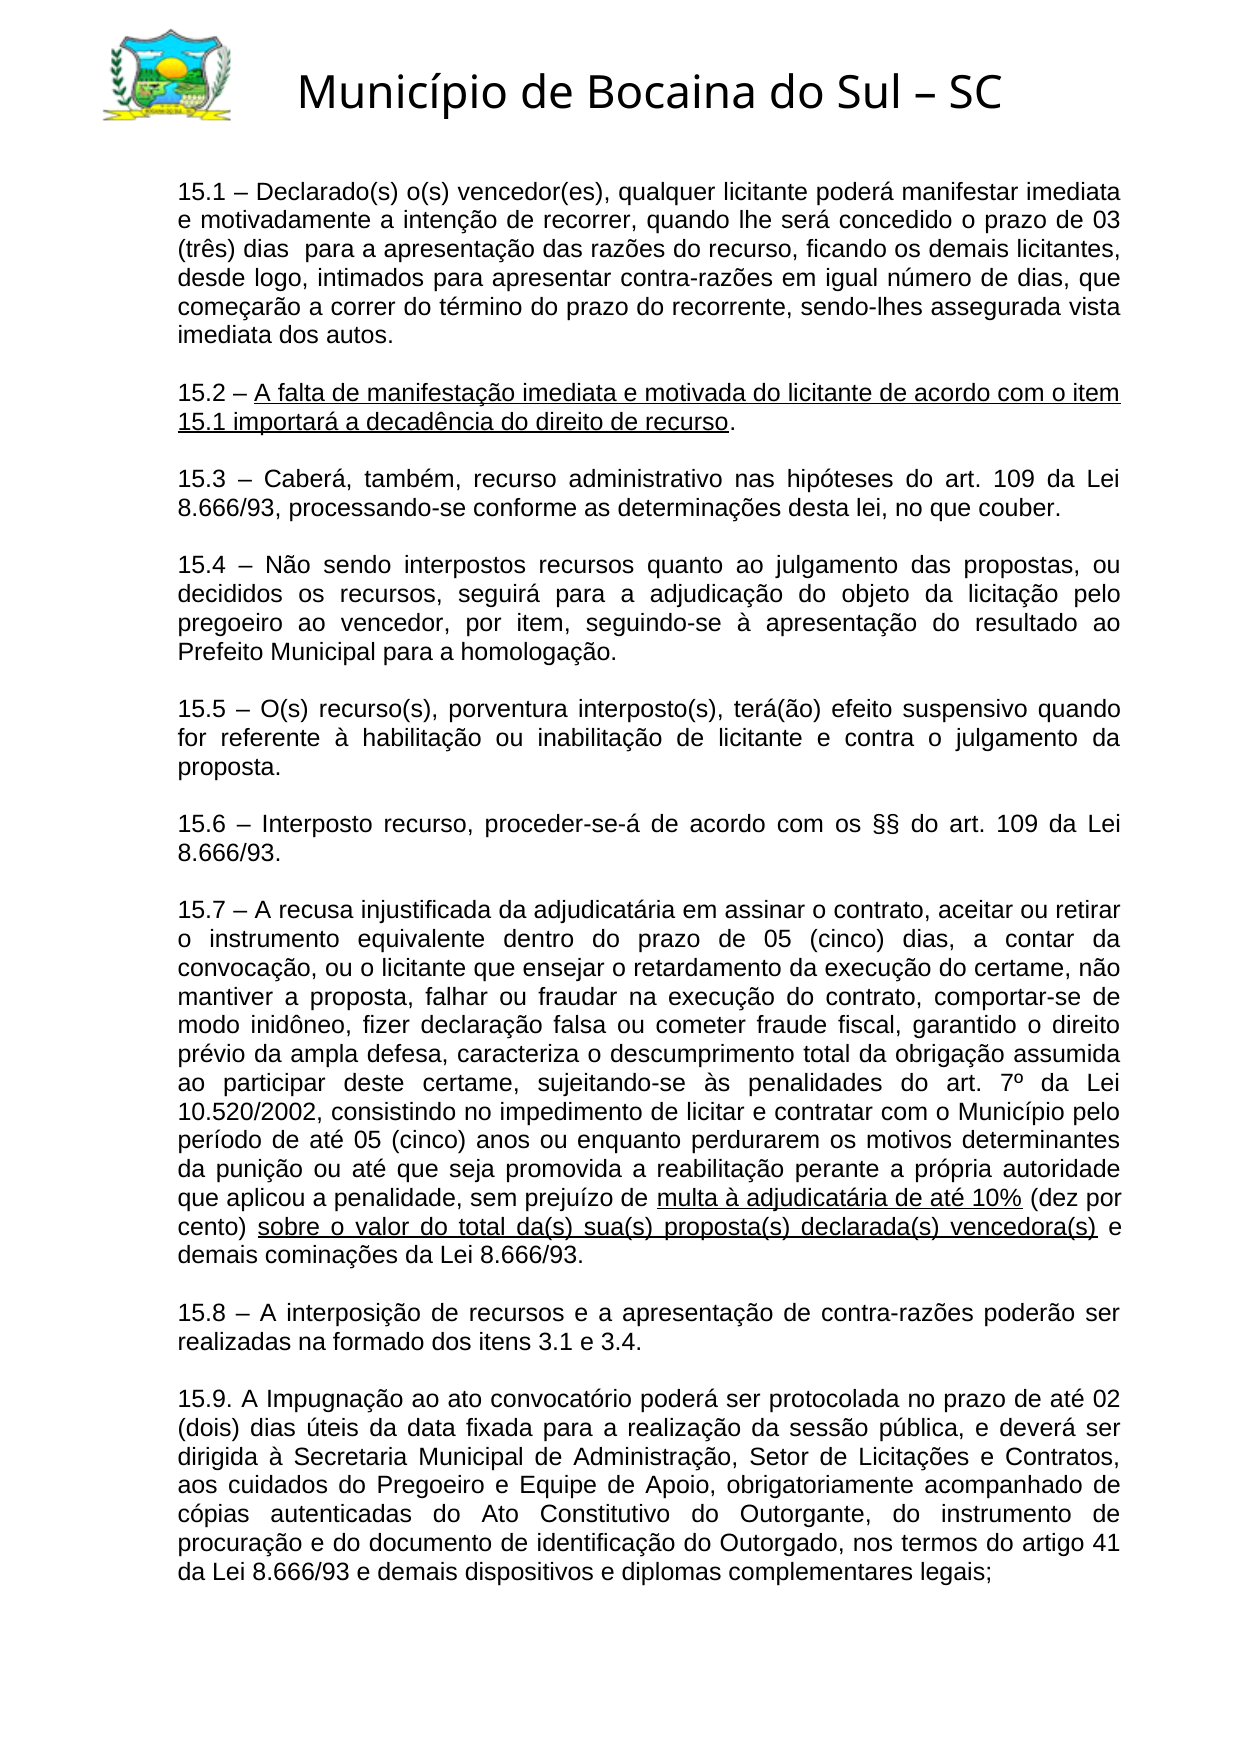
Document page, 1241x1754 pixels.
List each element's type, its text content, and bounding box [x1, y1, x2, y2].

picture [102, 20, 231, 127]
text 15.6 – Interposto recurso, proceder-se-á de acordo com os §§ do art. 109 da Lei 8.666/93. [177, 809, 1122, 866]
text 15.9. A Impugnação ao ato convocatório poderá ser protocolada no prazo de até 02 (dois) dias úteis da data fixada para a realização da sessão pública, e deverá ser dirigida à Secretaria Municipal de Administração, Setor de Licitações e Contratos, aos cuidados do Pregoeiro e Equipe de Apoio, obrigatoriamente acompanhado de cópias autenticadas do Ato Constitutivo do Outorgante, do instrumento de procuração e do documento de identificação do Outorgado, nos termos do artigo 41 da Lei 8.666/93 e demais dispositivos e diplomas complementares legais; [177, 1384, 1122, 1585]
text 15.5 – O(s) recurso(s), porventura interposto(s), terá(ão) efeito suspensivo quando for referente à habilitação ou inabilitação de licitante e contra o julgamento da proposta. [177, 694, 1122, 780]
text 15.4 – Não sendo interpostos recursos quanto ao julgamento das propostas, ou decididos os recursos, seguirá para a adjudicação do objeto da licitação pelo pregoeiro ao vencedor, por item, seguindo-se à apresentação do resultado ao Prefeito Municipal para a homologação. [177, 550, 1122, 665]
text 15.1 – Declarado(s) o(s) vencedor(es), qualquer licitante poderá manifestar imediata e motivadamente a intenção de recorrer, quando lhe será concedido o prazo de 03 (três) dias para a apresentação das razões do recurso, ficando os demais licitantes, desde logo, intimados para apresentar contra-razões em igual número de dias, que começarão a correr do término do prazo do recorrente, sendo-lhes assegurada vista imediata dos autos. [177, 176, 1122, 349]
text 15.7 – A recusa injustificada da adjudicatária em assinar o contrato, aceitar ou retirar o instrumento equivalente dentro do prazo de 05 (cinco) dias, a contar da convocação, ou o licitante que ensejar o retardamento da execução do certame, não mantiver a proposta, falhar ou fraudar na execução do contrato, comportar-se de modo inidôneo, fizer declaração falsa ou cometer fraude fiscal, garantido o direito prévio da ampla defesa, caracteriza o descumprimento total da obrigação assumida ao participar deste certame, sujeitando-se às penalidades do art. 7º da Lei 10.520/2002, consistindo no impedimento de licitar e contratar com o Município pelo período de até 05 (cinco) anos ou enquanto perdurarem os motivos determinantes da punição ou até que seja promovida a reabilitação perante a própria autoridade que aplicou a penalidade, sem prejuízo de multa à adjudicatária de até 10% (dez por cento) sobre o valor do total da(s) sua(s) proposta(s) declarada(s) vencedora(s) e demais cominações da Lei 8.666/93. [177, 895, 1122, 1269]
text 15.3 – Caberá, também, recurso administrativo nas hipóteses do art. 109 da Lei 8.666/93, processando-se conforme as determinações desta lei, no que couber. [177, 464, 1122, 521]
text 15.2 – A falta de manifestação imediata e motivada do licitante de acordo com o item 15.1 importará a decadência do direito de recurso. [177, 378, 1122, 435]
text 15.8 – A interposição de recursos e a apresentação de contra-razões poderão ser realizadas na formado dos itens 3.1 e 3.4. [177, 1298, 1122, 1355]
